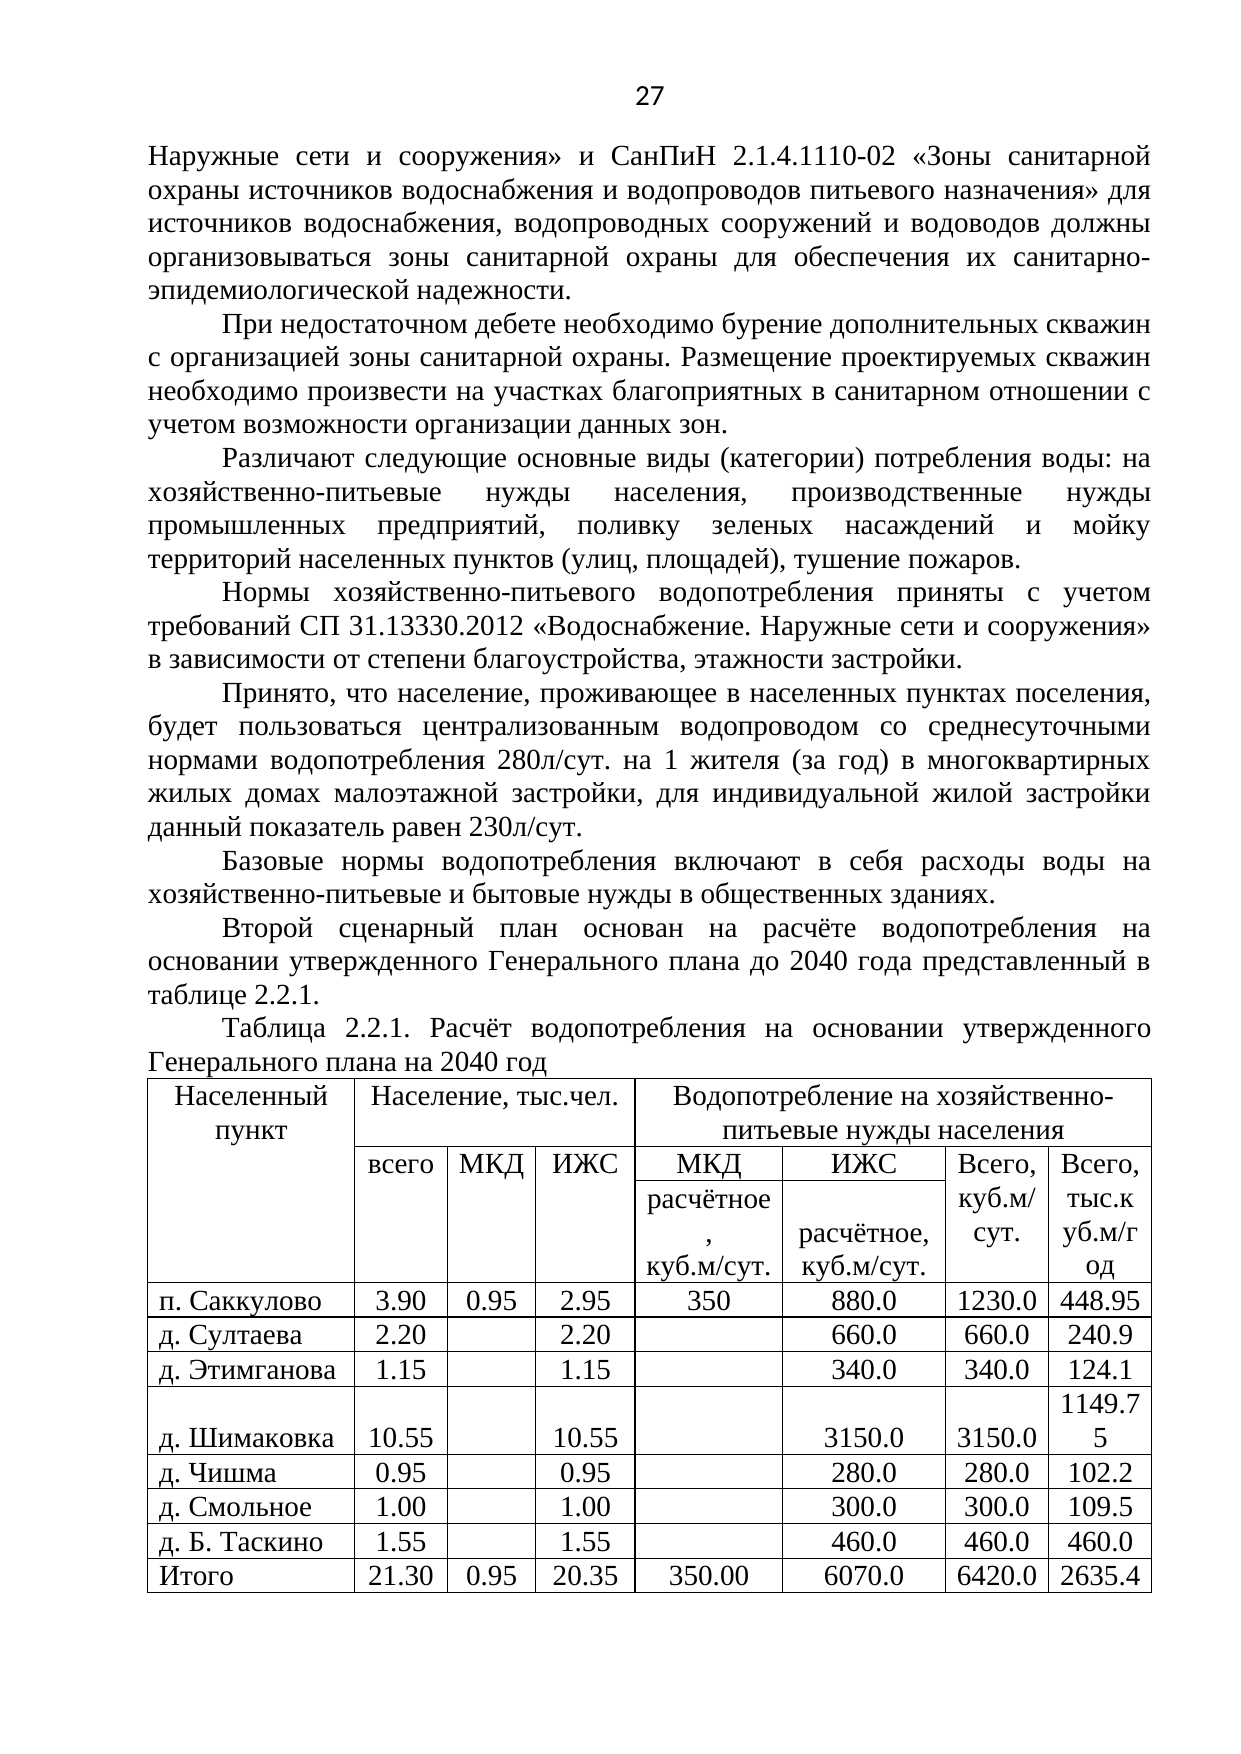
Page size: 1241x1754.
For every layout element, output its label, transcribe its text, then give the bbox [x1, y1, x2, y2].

table_cell 1230.0 [946, 1283, 1048, 1316]
table_cell 102.2 [1049, 1455, 1151, 1488]
table_cell 10.55 [536, 1387, 634, 1454]
table_cell [448, 1524, 535, 1557]
table_header Население, тыс.чел. [355, 1079, 634, 1146]
table_cell 460.0 [946, 1524, 1048, 1557]
table_header Населенный пункт [148, 1079, 354, 1282]
table_cell 240.9 [1049, 1318, 1151, 1351]
table_cell д. Этимганова [148, 1352, 354, 1386]
table_cell д. Б. Таскино [148, 1524, 354, 1557]
table_cell 21.30 [355, 1559, 447, 1592]
table_cell 3150.0 [946, 1387, 1048, 1454]
table_cell 0.95 [355, 1455, 447, 1488]
table_cell [636, 1318, 782, 1351]
table_cell [448, 1352, 535, 1386]
table_cell 1.15 [355, 1352, 447, 1386]
table_cell 280.0 [783, 1455, 945, 1488]
table_header Водопотребление на хозяйственно-питьевые нужды населения [636, 1079, 1151, 1146]
table_cell 3.90 [355, 1283, 447, 1316]
table_cell д. Шимаковка [148, 1387, 354, 1454]
text При недостаточном дебете необходимо бурение дополнительных скважин с организацией зоны санитарной охраны. Размещение проектируемых скважин необходимо произвести на участках благоприятных в санитарном отношении с учетом возможности организации данных зон. [148, 306, 1152, 440]
text Принято, что население, проживающее в населенных пунктах поселения, будет пользоваться централизованным водопроводом со среднесуточными нормами водопотребления 280л/сут. на 1 жителя (за год) в многоквартирных жилых домах малоэтажной застройки, для индивидуальной жилой застройки данный показатель равен 230л/сут. [148, 675, 1152, 843]
table_cell 2.95 [536, 1283, 634, 1316]
table_cell п. Саккулово [148, 1283, 354, 1316]
table_cell МКД [448, 1147, 535, 1282]
table_cell [636, 1524, 782, 1557]
table_cell 2.20 [536, 1318, 634, 1351]
table_cell расчётное, куб.м/сут. [783, 1181, 945, 1282]
table_cell 0.95 [536, 1455, 634, 1488]
table_cell ИЖС [536, 1147, 634, 1282]
table_cell 1.55 [536, 1524, 634, 1557]
table_cell 6420.0 [946, 1559, 1048, 1592]
table_cell 460.0 [1049, 1524, 1151, 1557]
table_cell Всего, куб.м/сут. [946, 1147, 1048, 1282]
table_cell Всего, тыс.куб.м/год [1049, 1147, 1151, 1282]
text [148, 138, 1152, 306]
table_cell 340.0 [946, 1352, 1048, 1386]
text Второй сценарный план основан на расчёте водопотребления на основании утвержденного Генерального плана до 2040 года представленный в таблице 2.2.1. [148, 910, 1152, 1010]
table_cell 300.0 [783, 1489, 945, 1523]
table_cell [448, 1455, 535, 1488]
table_cell 1149.75 [1049, 1387, 1151, 1454]
table_cell 2.20 [355, 1318, 447, 1351]
table_cell МКД [636, 1147, 782, 1180]
table_cell 660.0 [783, 1318, 945, 1351]
table_cell 6070.0 [783, 1559, 945, 1592]
table_cell 1.15 [536, 1352, 634, 1386]
text Базовые нормы водопотребления включают в себя расходы воды на хозяйственно-питьевые и бытовые нужды в общественных зданиях. [148, 843, 1152, 910]
table_cell 109.5 [1049, 1489, 1151, 1523]
table_cell 124.1 [1049, 1352, 1151, 1386]
text Различают следующие основные виды (категории) потребления воды: на хозяйственно-питьевые нужды населения, производственные нужды промышленных предприятий, поливку зеленых насаждений и мойку территорий населенных пунктов (улиц, площадей), тушение пожаров. [148, 440, 1152, 574]
table_cell 1.55 [355, 1524, 447, 1557]
table_cell 1.00 [536, 1489, 634, 1523]
table_cell 300.0 [946, 1489, 1048, 1523]
table_cell расчётное, куб.м/сут. [636, 1181, 782, 1282]
table_cell 20.35 [536, 1559, 634, 1592]
table_cell д. Чишма [148, 1455, 354, 1488]
table_cell [636, 1352, 782, 1386]
text Нормы хозяйственно-питьевого водопотребления приняты с учетом требований СП 31.13330.2012 «Водоснабжение. Наружные сети и сооружения» в зависимости от степени благоустройства, этажности застройки. [148, 574, 1152, 675]
table_cell 350.00 [636, 1559, 782, 1592]
table_cell 660.0 [946, 1318, 1048, 1351]
table_cell д. Смольное [148, 1489, 354, 1523]
table_cell 0.95 [448, 1283, 535, 1316]
table_cell [448, 1489, 535, 1523]
table_cell 3150.0 [783, 1387, 945, 1454]
table_cell 340.0 [783, 1352, 945, 1386]
table_cell 1.00 [355, 1489, 447, 1523]
table_cell 350 [636, 1283, 782, 1316]
table_cell д. Султаева [148, 1318, 354, 1351]
table_cell ИЖС [783, 1147, 945, 1180]
table_cell [636, 1489, 782, 1523]
table_cell 460.0 [783, 1524, 945, 1557]
table_cell [448, 1318, 535, 1351]
table_cell 2635.4 [1049, 1559, 1151, 1592]
table_cell 0.95 [448, 1559, 535, 1592]
table_cell 280.0 [946, 1455, 1048, 1488]
table_cell [636, 1387, 782, 1454]
table_cell всего [355, 1147, 447, 1282]
table_cell [636, 1455, 782, 1488]
table_cell [448, 1387, 535, 1454]
text Таблица 2.2.1. Расчёт водопотребления на основании утвержденного Генерального плана на 2040 год [148, 1010, 1152, 1077]
table_cell 10.55 [355, 1387, 447, 1454]
table_cell Итого [148, 1559, 354, 1592]
table_cell 448.95 [1049, 1283, 1151, 1316]
table_cell 880.0 [783, 1283, 945, 1316]
